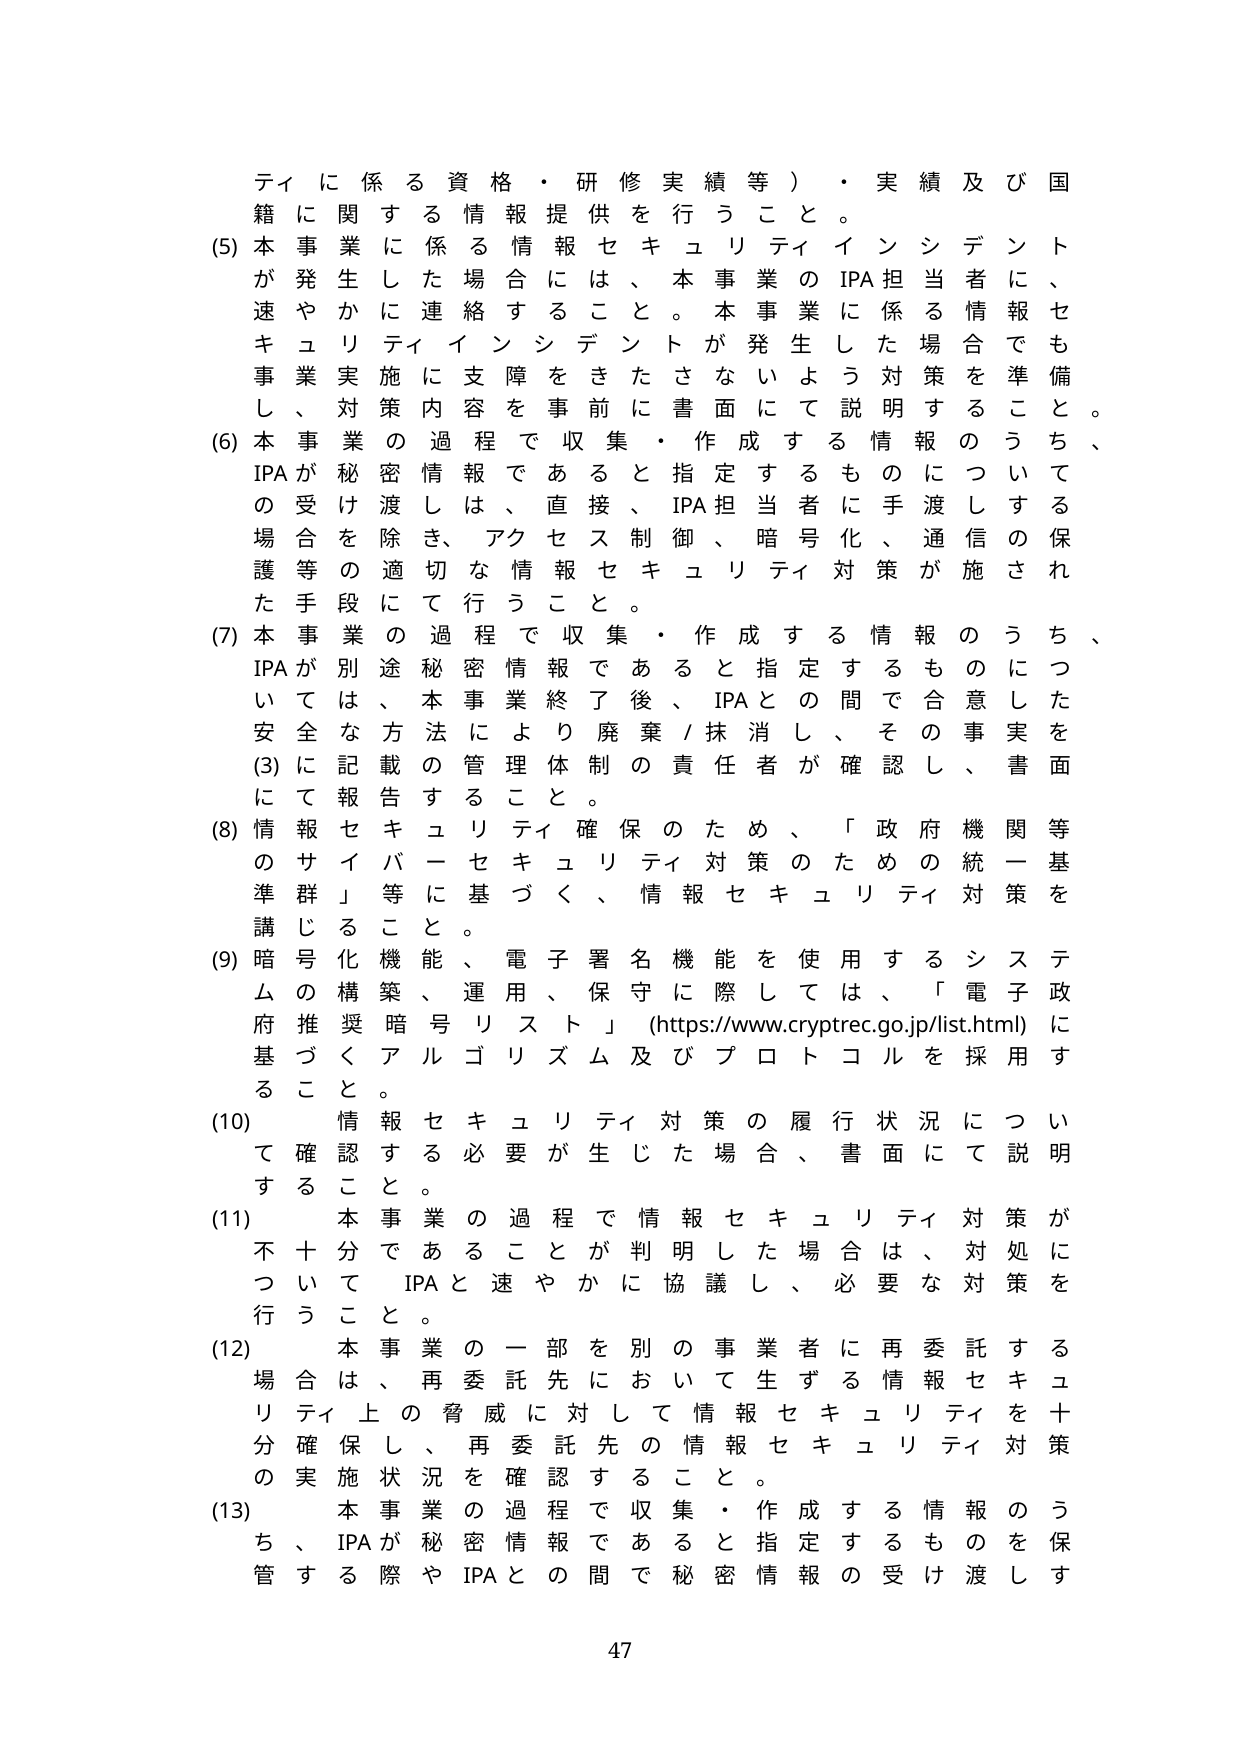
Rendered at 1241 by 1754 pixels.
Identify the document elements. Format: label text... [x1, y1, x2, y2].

list 本事業の過程で収集・作成する情報のうち、IPAが別途秘密情報であると指定するものについては、本事業終了後、IPAとの間で合意した安全な方法により廃棄/抹消し、その事実を(3)に記載の管理体制の責任者が確認し、書面にて報告すること。 [204, 618, 1091, 812]
list 本事業の一部を別の事業者に再委託する場合は、再委託先において生ずる情報セキュリティ上の脅威に対して情報セキュリティを十分確保し、再委託先の情報セキュリティ対策の実施状況を確認すること。 [204, 1331, 1091, 1492]
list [204, 164, 1091, 229]
list 情報セキュリティ対策の履行状況について確認する必要が生じた場合、書面にて説明すること。 [204, 1104, 1091, 1201]
list 本事業に係る情報セキュリティインシデントが発生した場合には、本事業のIPA担当者に、速やかに連絡すること。本事業に係る情報セキュリティインシデントが発生した場合でも事業実施に支障をきたさないよう対策を準備し、対策内容を事前に書面にて説明すること。 [204, 229, 1091, 423]
list 本事業の過程で情報セキュリティ対策が不十分であることが判明した場合は、対処について IPA と速やかに協議し、必要な対策を行うこと。 [204, 1201, 1091, 1331]
list 本事業の過程で収集・作成する情報のうち、IPAが秘密情報であると指定するものについての受け渡しは、直接、IPA 担当者に手渡しする場合を除き、アクセス制御、暗号化、通信の保護等の適切な情報セキュリティ対策が施された手段にて行うこと。 [204, 423, 1091, 618]
list 情報セキュリティ確保のため、「政府機関等のサイバーセキュリティ対策のための統一基準群」等に基づく、情報セキュリティ対策を講じること。 [204, 812, 1091, 942]
list 暗号化機能、電子署名機能を使用するシステムの構築、運用、保守に際しては、「電子政府推奨暗号リスト」(https://www.cryptrec.go.jp/list.html)に基づくアルゴリズム及びプロトコルを採用すること。 [204, 942, 1091, 1104]
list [204, 1492, 1091, 1590]
